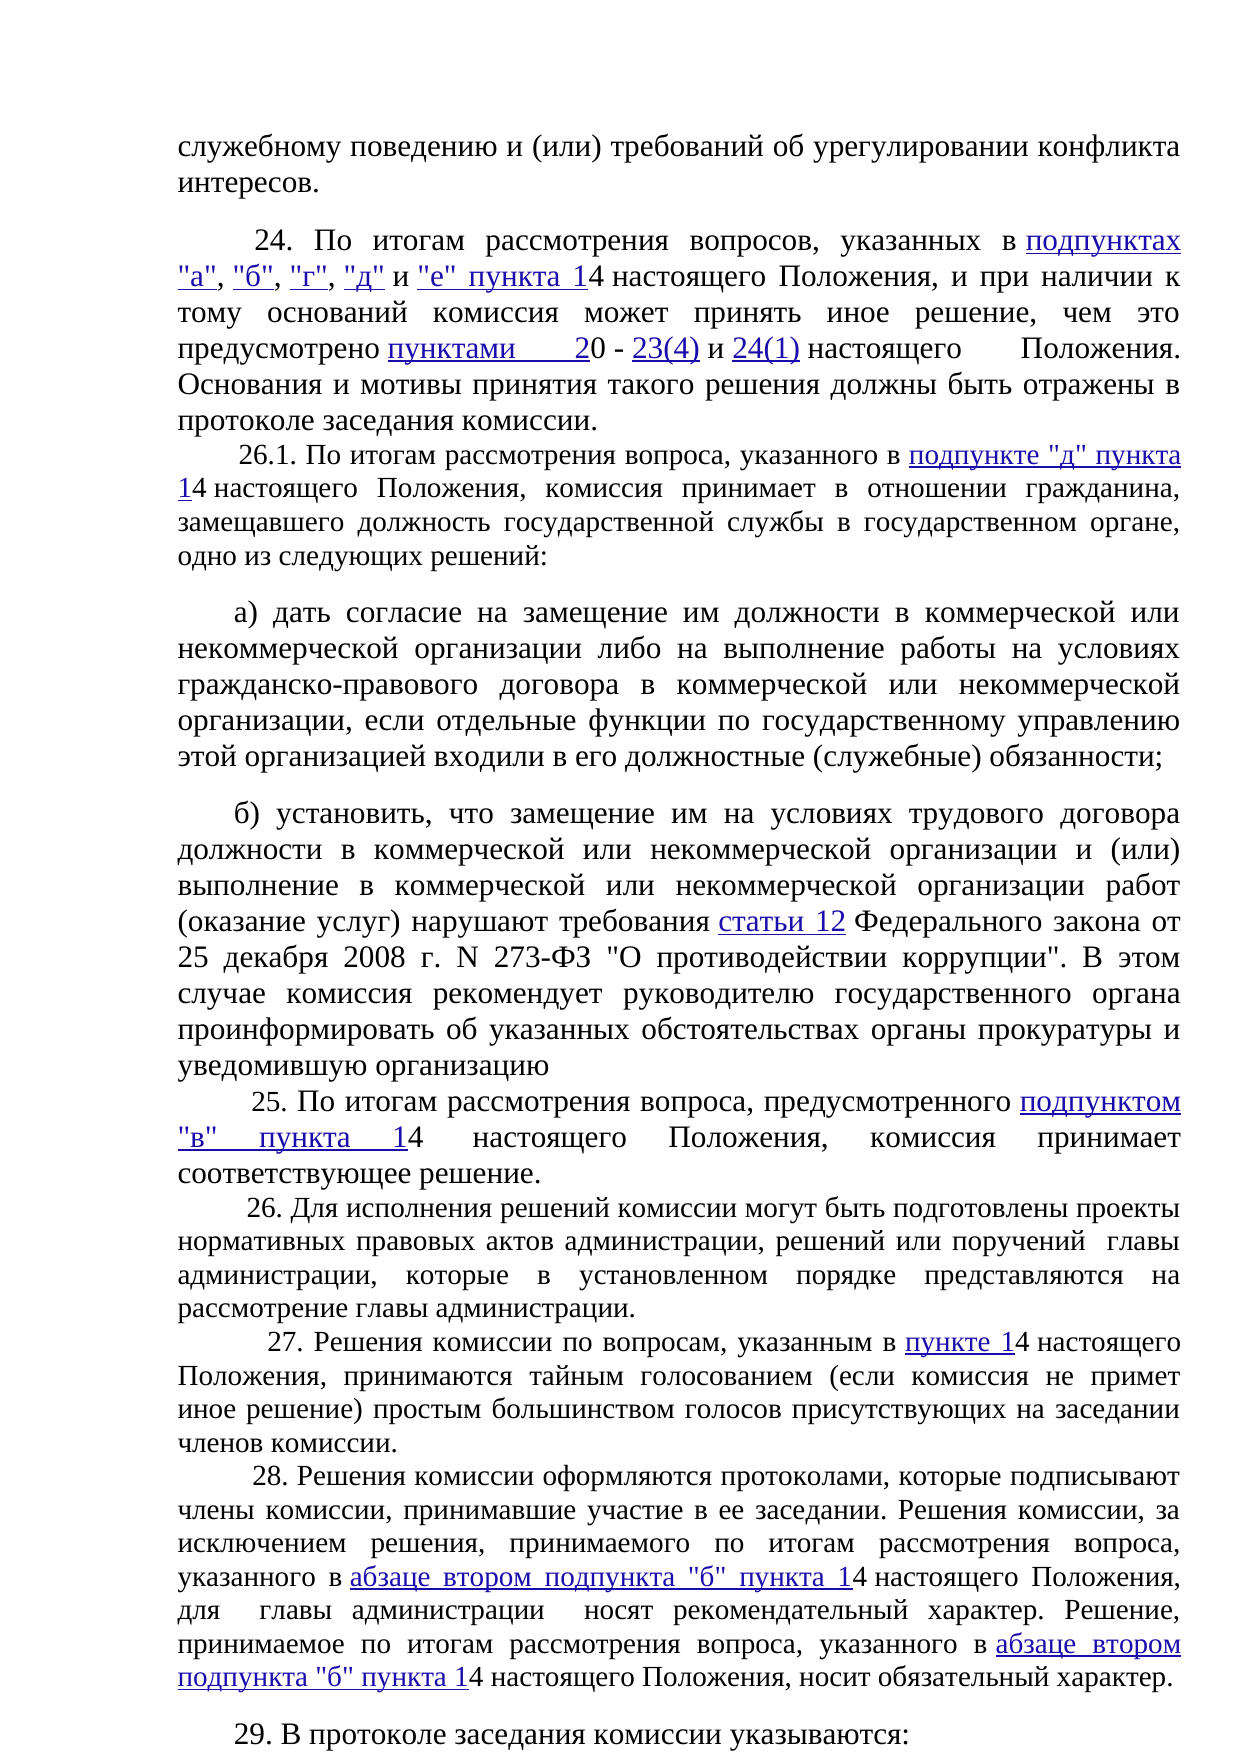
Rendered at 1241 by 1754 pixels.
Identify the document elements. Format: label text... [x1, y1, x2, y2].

text 26.1. По итогам рассмотрения вопроса, указанного в подпункте "д" пункта 14 настоящего Положения, комиссия принимает в отношении гражданина, замещавшего должность государственной службы в государственном органе, одно из следующих решений: [177, 437, 1181, 571]
text 29. В протоколе заседания комиссии указываются: [177, 1715, 1181, 1751]
text 28. Решения комиссии оформляются протоколами, которые подписывают члены комиссии, принимавшие участие в ее заседании. Решения комиссии, за исключением решения, принимаемого по итогам рассмотрения вопроса, указанного в абзаце втором подпункта "б" пункта 14 настоящего Положения, для главы администрации носят рекомендательный характер. Решение, принимаемое по итогам рассмотрения вопроса, указанного в абзаце втором подпункта "б" пункта 14 настоящего Положения, носит обязательный характер. [177, 1458, 1181, 1693]
text 25. По итогам рассмотрения вопроса, предусмотренного подпунктом "в" пункта 14 настоящего Положения, комиссия принимает соответствующее решение. [177, 1082, 1181, 1190]
text б) установить, что замещение им на условиях трудового договора должности в коммерческой или некоммерческой организации и (или) выполнение в коммерческой или некоммерческой организации работ (оказание услуг) нарушают требования статьи 12 Федерального закона от 25 декабря 2008 г. N 273-ФЗ "О противодействии коррупции". В этом случае комиссия рекомендует руководителю государственного органа проинформировать об указанных обстоятельствах органы прокуратуры и уведомившую организацию [177, 795, 1181, 1082]
text 24. По итогам рассмотрения вопросов, указанных в подпунктах "а", "б", "г", "д" и "е" пункта 14 настоящего Положения, и при наличии к тому оснований комиссия может принять иное решение, чем это предусмотрено пунктами 20 - 23(4) и 24(1) настоящего Положения. Основания и мотивы принятия такого решения должны быть отражены в протоколе заседания комиссии. [177, 221, 1181, 437]
text 27. Решения комиссии по вопросам, указанным в пункте 14 настоящего Положения, принимаются тайным голосованием (если комиссия не примет иное решение) простым большинством голосов присутствующих на заседании членов комиссии. [177, 1324, 1181, 1458]
text 26. Для исполнения решений комиссии могут быть подготовлены проекты нормативных правовых актов администрации, решений или поручений главы администрации, которые в установленном порядке представляются на рассмотрение главы администрации. [177, 1190, 1181, 1324]
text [177, 128, 1181, 199]
text а) дать согласие на замещение им должности в коммерческой или некоммерческой организации либо на выполнение работы на условиях гражданско-правового договора в коммерческой или некоммерческой организации, если отдельные функции по государственному управлению этой организацией входили в его должностные (служебные) обязанности; [177, 593, 1181, 773]
